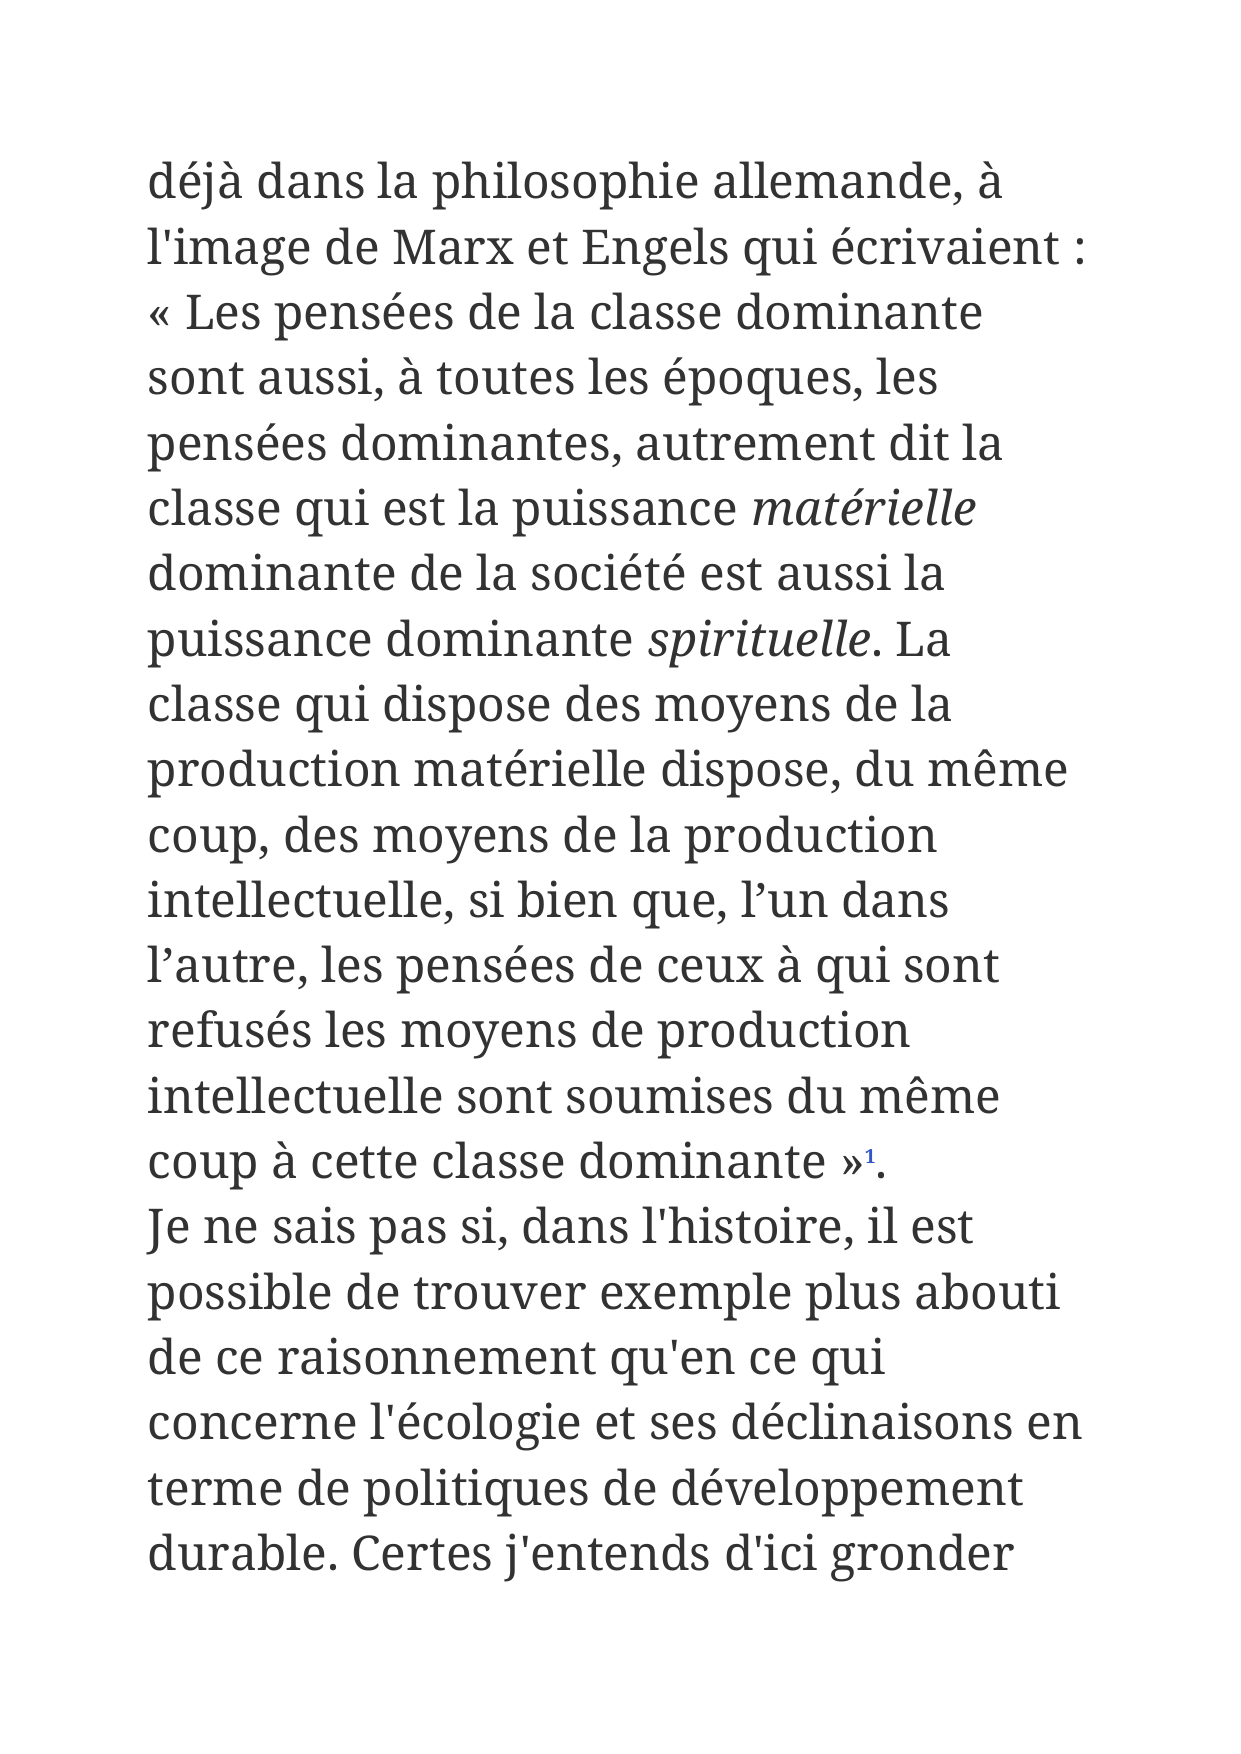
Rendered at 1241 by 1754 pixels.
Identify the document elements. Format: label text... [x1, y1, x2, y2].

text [148, 1193, 1093, 1584]
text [148, 148, 1093, 278]
text « Les pensées de la classe dominante sont aussi, à toutes les époques, les pensées dominantes, autrement dit la classe qui est la puissance matérielle dominante de la société est aussi la puissance dominante spirituelle. La classe qui dispose des moyens de la production matérielle dispose, du même coup, des moyens de la production intellectuelle, si bien que, l’un dans l’autre, les pensées de ceux à qui sont refusés les moyens de production intellectuelle sont soumises du même coup à cette classe dominante »1. [148, 278, 1093, 1193]
